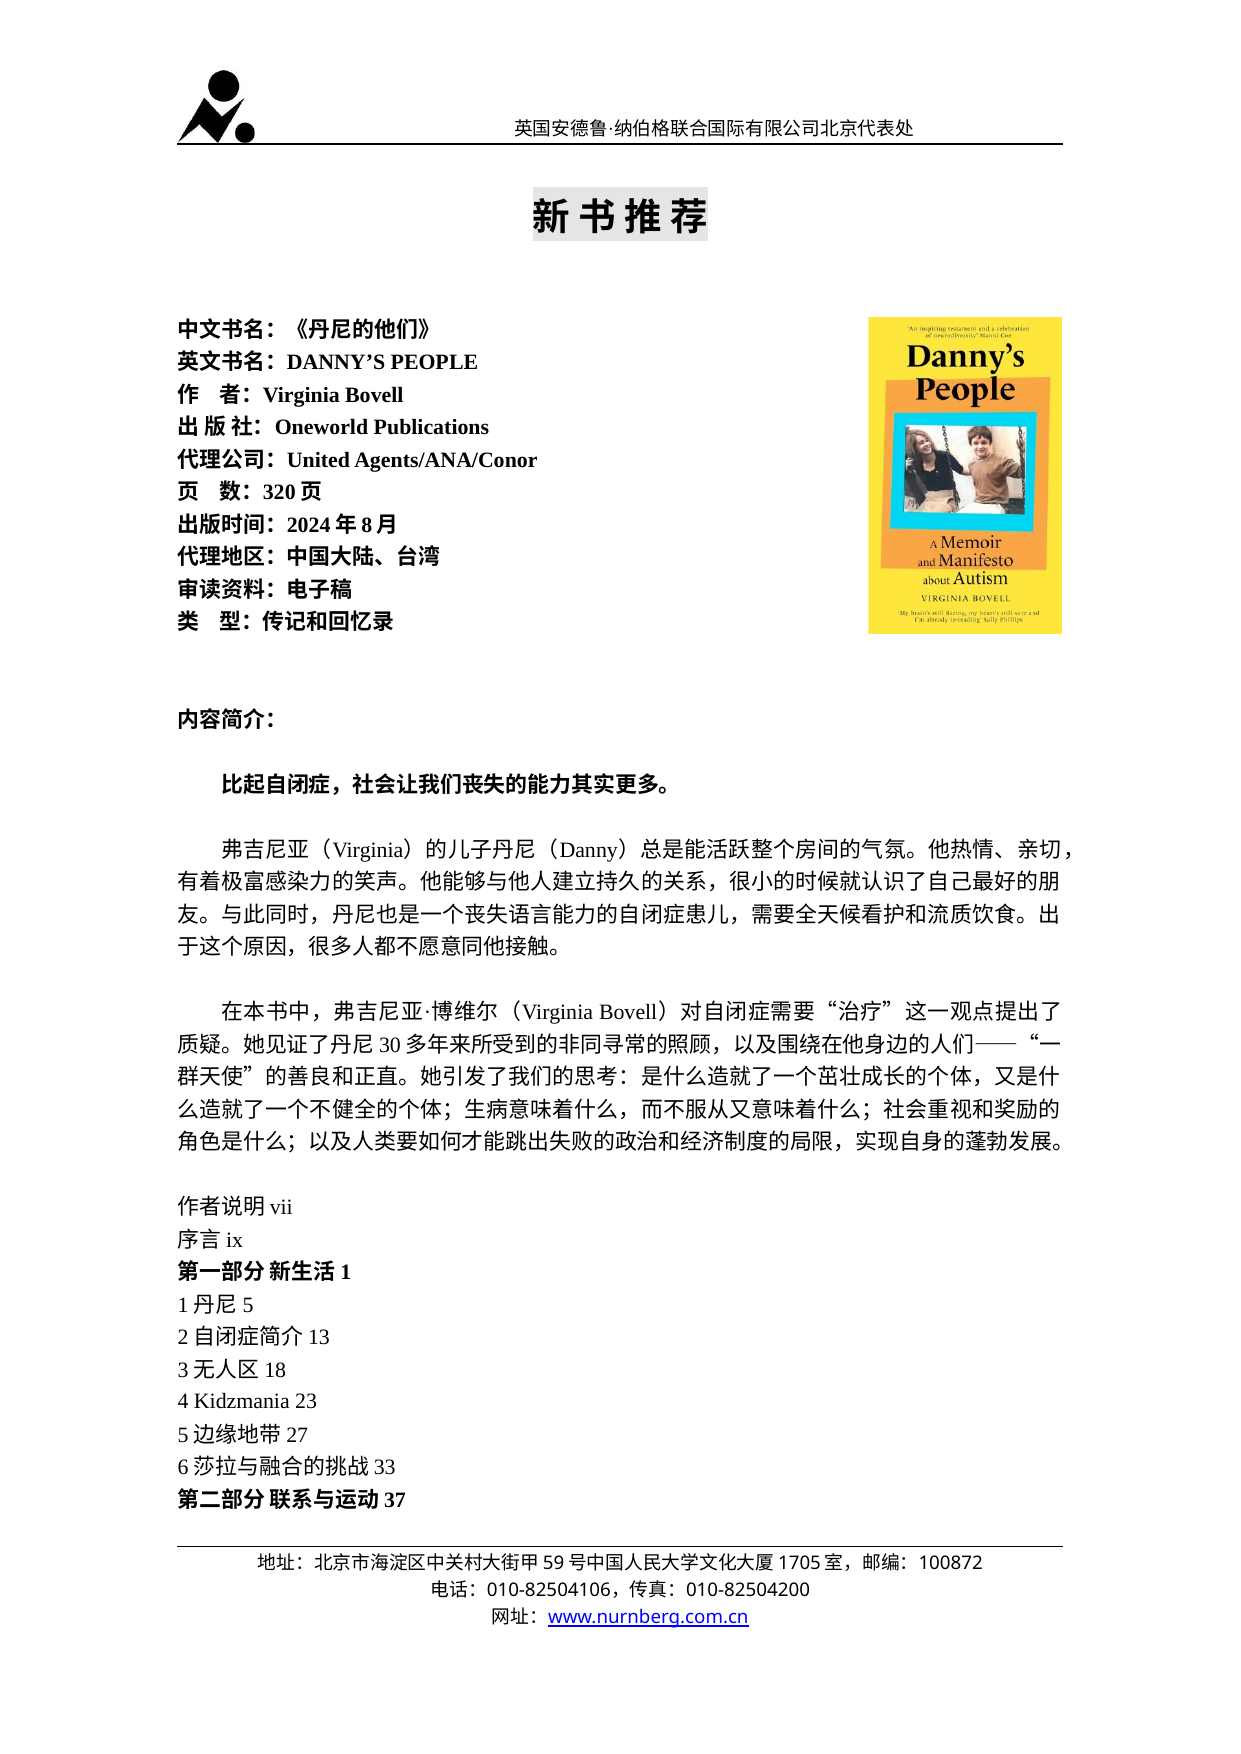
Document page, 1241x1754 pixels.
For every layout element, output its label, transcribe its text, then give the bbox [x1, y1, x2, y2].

text 5 边缘地带 27 [177, 1416, 1063, 1449]
picture [177, 70, 255, 143]
text 弗吉尼亚（Virginia）的儿子丹尼（Danny）总是能活跃整个房间的气氛。他热情、亲切，有着极富感染力的笑声。他能够与他人建立持久的关系，很小的时候就认识了自己最好的朋友。与此同时，丹尼也是一个丧失语言能力的自闭症患儿，需要全天候看护和流质饮食。出于这个原因，很多人都不愿意同他接触。 [177, 831, 1063, 961]
text 第一部分 新生活 1 [177, 1254, 1063, 1286]
text 2 自闭症简介 13 [177, 1319, 1063, 1351]
text 代理公司：United Agents/ANA/Conor [177, 441, 866, 474]
text 6 莎拉与融合的挑战 33 [177, 1449, 1063, 1481]
text 出 版 社：Oneworld Publications [177, 409, 866, 441]
text 内容简介： [177, 701, 1063, 734]
text 作者说明 vii [177, 1189, 1063, 1221]
text 在本书中，弗吉尼亚·博维尔（Virginia Bovell）对自闭症需要“治疗”这一观点提出了质疑。她见证了丹尼30多年来所受到的非同寻常的照顾，以及围绕在他身边的人们——“一群天使”的善良和正直。她引发了我们的思考：是什么造就了一个茁壮成长的个体，又是什么造就了一个不健全的个体；生病意味着什么，而不服从又意味着什么；社会重视和奖励的角色是什么；以及人类要如何才能跳出失败的政治和经济制度的局限，实现自身的蓬勃发展。 [177, 994, 1063, 1156]
picture [866, 317, 1062, 633]
text 新 书 推 荐 [177, 181, 1063, 246]
text 3 无人区 18 [177, 1351, 1063, 1384]
text 审读资料：电子稿 [177, 571, 866, 604]
text 页 数：320页 [177, 474, 866, 506]
text 类 型：传记和回忆录 [177, 604, 1063, 636]
text 序言 ix [177, 1221, 1063, 1254]
text 代理地区：中国大陆、台湾 [177, 539, 866, 571]
text 英文书名：DANNY’S PEOPLE [177, 344, 866, 376]
text 4 Kidzmania 23 [177, 1384, 1063, 1416]
text 比起自闭症，社会让我们丧失的能力其实更多。 [177, 766, 1063, 799]
text 中文书名：《丹尼的他们》 [177, 311, 1063, 344]
text 1 丹尼 5 [177, 1286, 1063, 1319]
text 作 者：Virginia Bovell [177, 376, 866, 409]
text 出版时间：2024年8月 [177, 506, 866, 539]
text 第二部分 联系与运动 37 [177, 1481, 1063, 1514]
